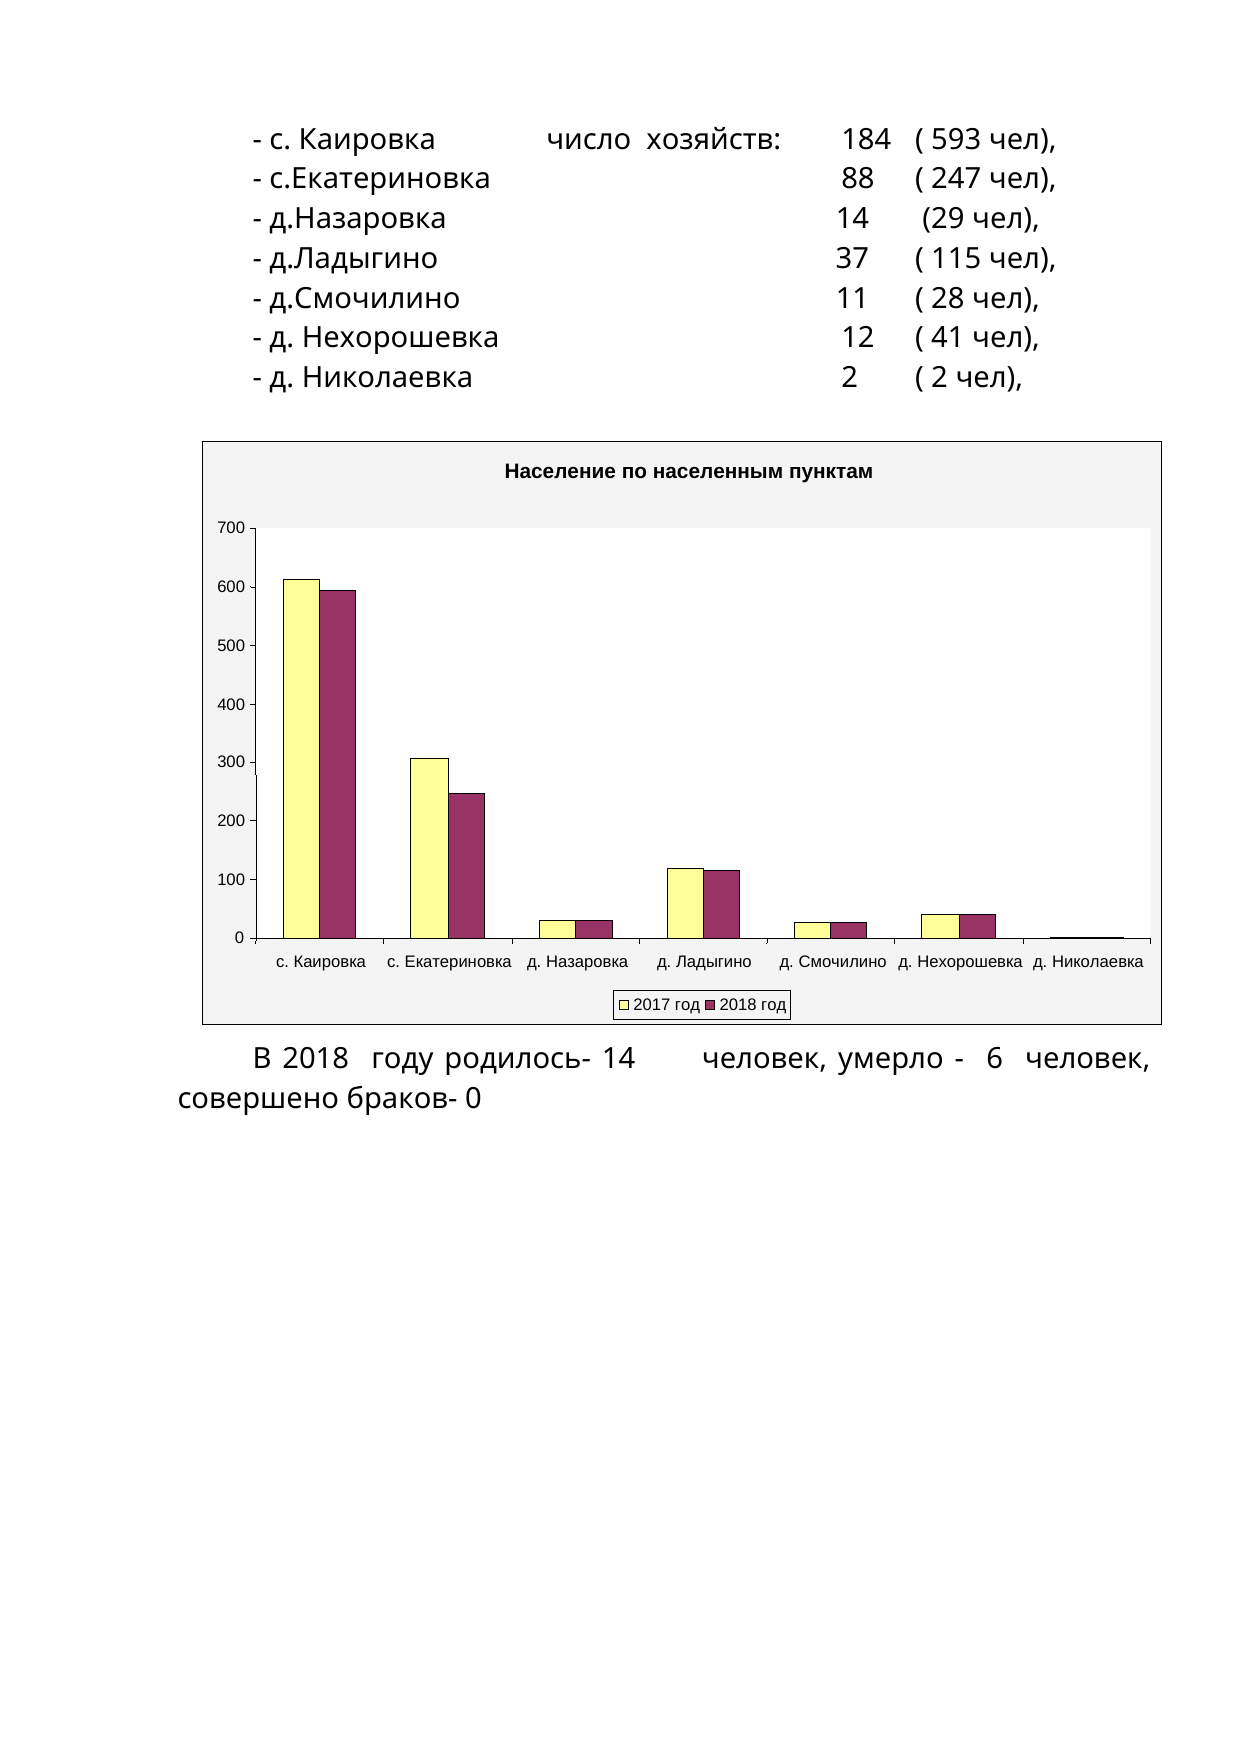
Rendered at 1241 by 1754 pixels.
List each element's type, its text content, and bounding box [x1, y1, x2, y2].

text - д. Нехорошевка 12 ( 41 чел), [177, 317, 1152, 356]
text - с.Екатериновка 88 ( 247 чел), [177, 158, 1152, 197]
text - д. Николаевка 2 ( 2 чел), [177, 356, 1152, 396]
text - с. Каировка число хозяйств: 184 ( 593 чел), [177, 118, 1152, 158]
text - д.Ладыгино 37 ( 115 чел), [177, 237, 1152, 277]
text - д.Назаровка 14 (29 чел), [177, 197, 1152, 237]
text - д.Смочилино 11 ( 28 чел), [177, 277, 1152, 317]
text В 2018 году родилось- 14 человек, умерло - 6 человек, совершено браков- 0 [177, 1038, 1152, 1117]
